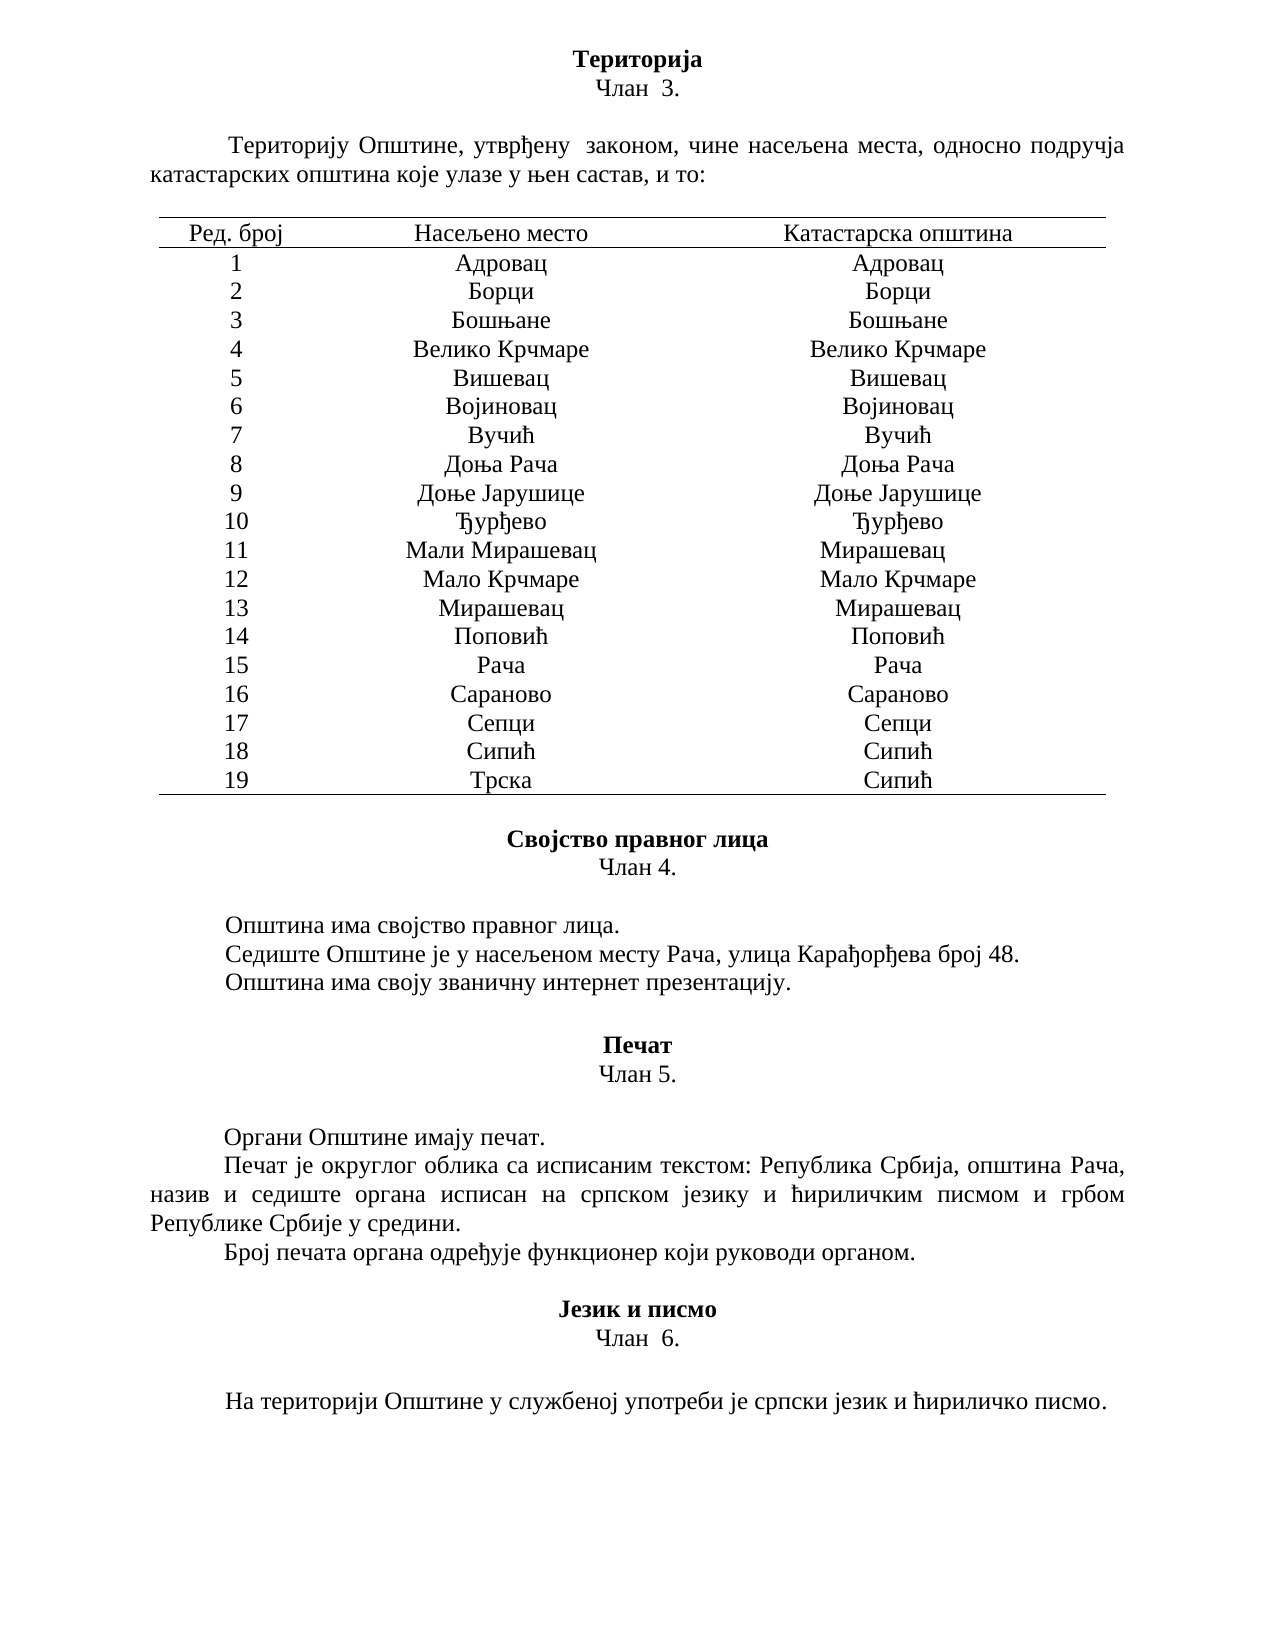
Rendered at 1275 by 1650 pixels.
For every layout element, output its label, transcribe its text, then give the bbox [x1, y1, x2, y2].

table_cell Поповић [690, 621, 1106, 650]
table_header Ред. број [159, 218, 312, 247]
table_cell 8 [159, 449, 312, 478]
table_cell Сипић [313, 736, 689, 765]
table_cell 7 [159, 420, 312, 449]
table_cell Доња Рача [690, 449, 1106, 478]
text Општина има своју званичну интернет презентацију. [150, 967, 1125, 996]
table_cell Адровац [313, 248, 689, 276]
table_cell Сараново [313, 679, 689, 708]
table_cell 2 [159, 276, 312, 305]
table_cell Ђурђево [690, 506, 1106, 535]
table_cell Сараново [690, 679, 1106, 708]
table_cell 10 [159, 506, 312, 535]
table_cell Доња Рача [313, 449, 689, 478]
text Територија [150, 44, 1125, 73]
table_cell 17 [159, 708, 312, 736]
text Члан 3. [150, 73, 1125, 102]
table_cell 6 [159, 391, 312, 420]
table_cell 15 [159, 650, 312, 679]
table_cell Вишевац [313, 363, 689, 391]
table_cell Сепци [313, 708, 689, 736]
table_cell Борци [690, 276, 1106, 305]
table_cell Ђурђево [313, 506, 689, 535]
table_cell Вучић [690, 420, 1106, 449]
text Својство правног лица [150, 824, 1125, 852]
text Територију Општине, утврђену законом, чине насељена места, односно подручја катастарских општина које улазе у њен састав, и то: [150, 131, 1125, 188]
table_cell 16 [159, 679, 312, 708]
table_cell Мирашевац [690, 593, 1106, 621]
table_cell 19 [159, 765, 312, 794]
text Језик и писмо [150, 1294, 1125, 1323]
table_header Насељено место [313, 218, 689, 247]
table_cell 5 [159, 363, 312, 391]
table_cell 14 [159, 621, 312, 650]
table_cell Мало Крчмаре [690, 564, 1106, 593]
table_cell Мали Мирашевац [313, 535, 689, 564]
table_cell 12 [159, 564, 312, 593]
table_cell Војиновац [313, 391, 689, 420]
table_cell Поповић [313, 621, 689, 650]
table_cell Борци [313, 276, 689, 305]
text Члан 5. [150, 1059, 1125, 1088]
table_cell Мирашевац [313, 593, 689, 621]
table_cell 3 [159, 305, 312, 334]
table_cell Велико Крчмаре [690, 334, 1106, 363]
text Члан 4. [150, 852, 1125, 881]
table_cell Мирашевац [690, 535, 1106, 564]
table_cell 9 [159, 478, 312, 506]
table_cell 13 [159, 593, 312, 621]
text Члан 6. [150, 1323, 1125, 1352]
table_cell Трска [313, 765, 689, 794]
table_cell Доње Јарушице [690, 478, 1106, 506]
text Општина има својство правног лица. [150, 910, 1125, 939]
table_cell Адровац [690, 248, 1106, 276]
table_cell Вишевац [690, 363, 1106, 391]
table_cell 4 [159, 334, 312, 363]
table_cell Мало Крчмаре [313, 564, 689, 593]
table_cell Војиновац [690, 391, 1106, 420]
table_cell Велико Крчмаре [313, 334, 689, 363]
table_cell Бошњане [690, 305, 1106, 334]
table_cell 11 [159, 535, 312, 564]
text Број печата органа одређује функционер који руководи органом. [150, 1237, 1125, 1266]
table_cell Сипић [690, 736, 1106, 765]
text Печат је округлог облика са исписаним текстом: Република Србија, општина Рача, назив и седиште органа исписан на српском језику и ћириличким писмом и грбом Републике Србије у средини. [150, 1151, 1125, 1237]
table_cell 18 [159, 736, 312, 765]
text На територији Општине у службеној употреби је српски језик и ћириличко писмо. [150, 1386, 1125, 1415]
table_cell Сипић [690, 765, 1106, 794]
table_cell 1 [159, 248, 312, 276]
table_cell Вучић [313, 420, 689, 449]
table_cell Рача [690, 650, 1106, 679]
text Седиште Општине је у насељеном месту Рача, улица Карађорђева број 48. [150, 939, 1125, 967]
table_header Катастарска општина [690, 218, 1106, 247]
table_cell Сепци [690, 708, 1106, 736]
text Органи Општине имају печат. [150, 1122, 1125, 1151]
table_cell Бошњане [313, 305, 689, 334]
text Печат [150, 1030, 1125, 1059]
table_cell Рача [313, 650, 689, 679]
table_cell Доње Јарушице [313, 478, 689, 506]
